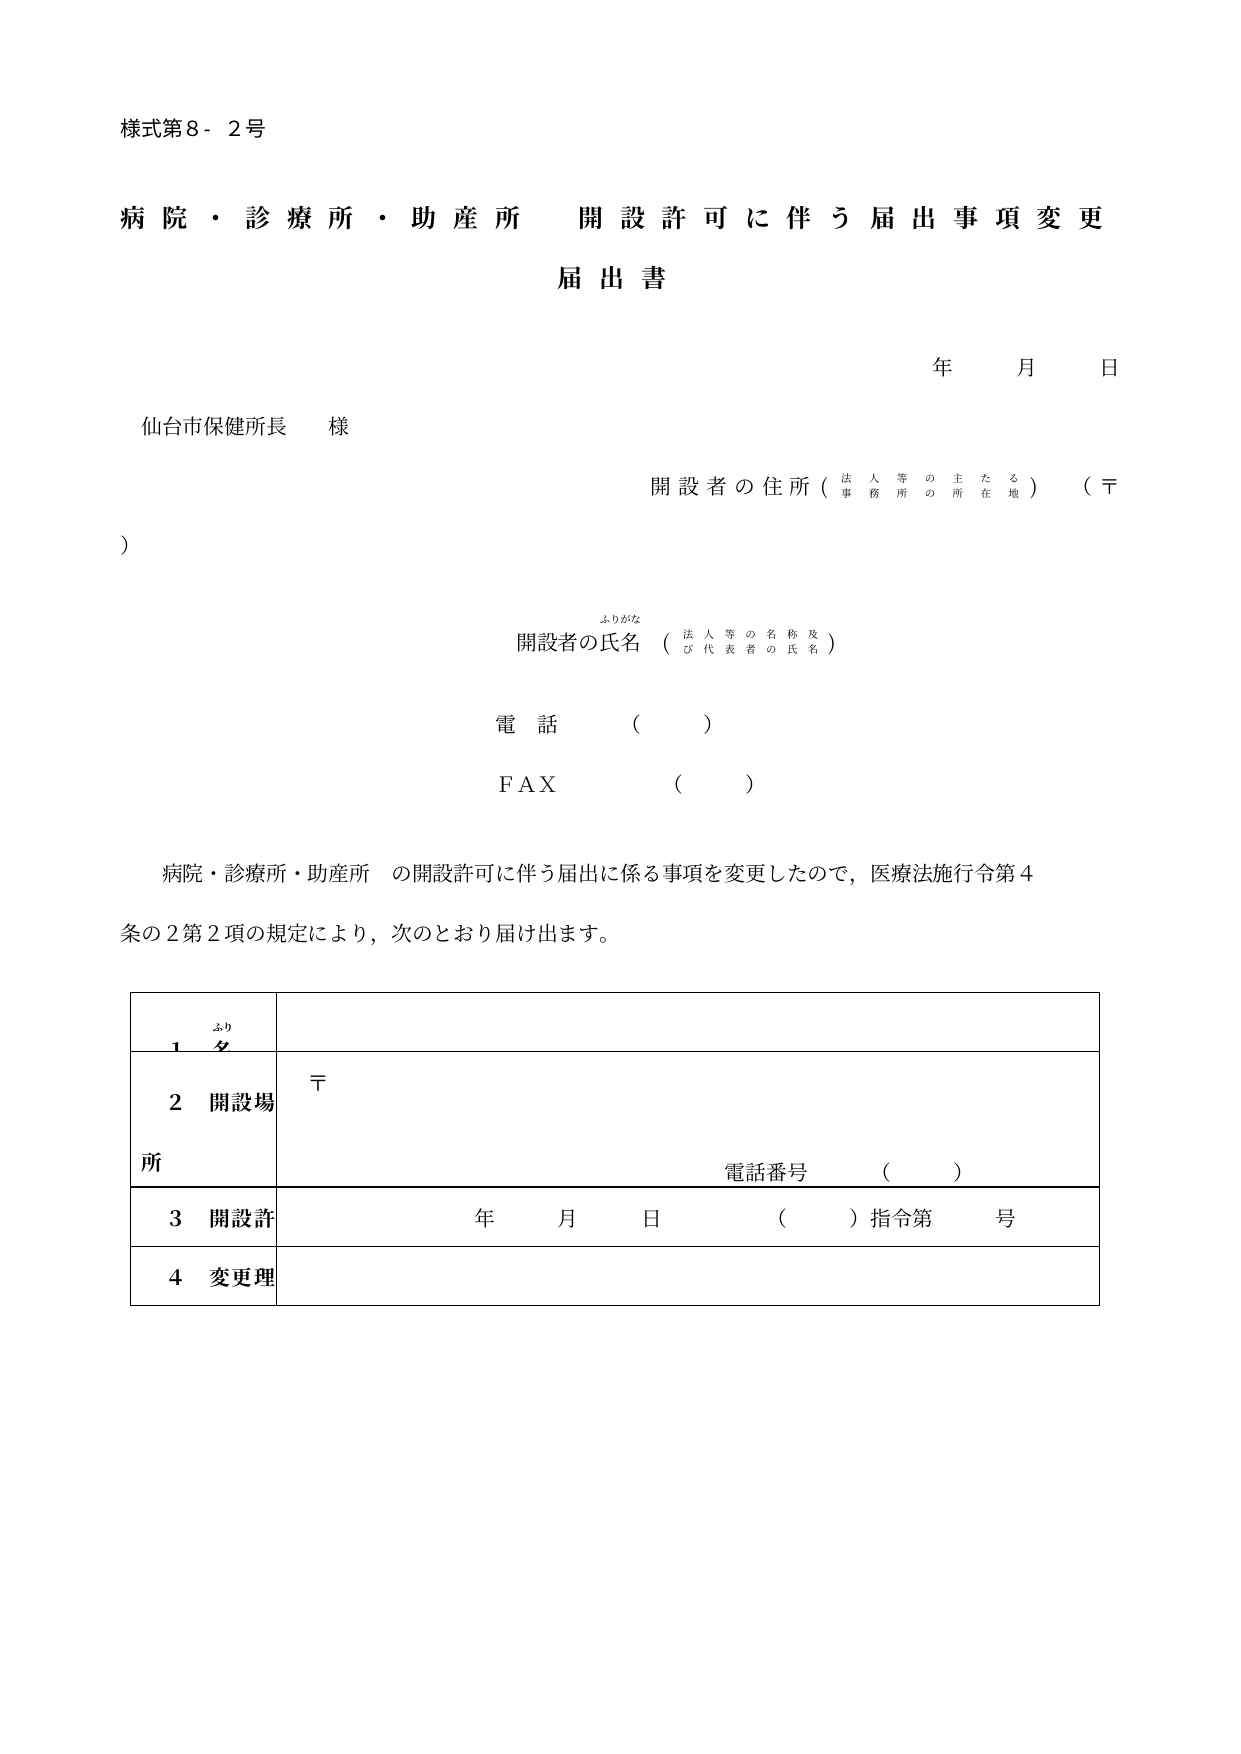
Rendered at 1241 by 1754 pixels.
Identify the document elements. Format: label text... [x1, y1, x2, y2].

text 様式第８-２号 [120, 98, 1120, 157]
table_cell ２ 開設場所 [131, 1052, 276, 1186]
table_cell 年 月 日 （ ）指令第 号 [277, 1188, 1099, 1246]
table_cell 〒 電話番号 （ ） ＦＡＸ （ ） [277, 1052, 1099, 1186]
text 開設者の住所法人等の主たる事務所の所在地（〒 ） [120, 455, 1120, 574]
table_header [277, 993, 1099, 1051]
text 開設者の法人等の名称及び代表者の氏名 [120, 604, 1120, 664]
table_cell ４ 変更理由 [131, 1247, 276, 1305]
table_header １ [131, 993, 276, 1051]
table_cell ３ 開設許可 [131, 1188, 276, 1246]
text 病院・診療所・助産所 の開設許可に伴う届出に係る事項を変更したので，医療法施行令第４条の２第２項の規定により，次のとおり届け出ます。 [120, 843, 1037, 962]
text ＦＡＸ （ ） [489, 753, 1120, 813]
text 病院・診療所・助産所 開設許可に伴う届出事項変更届出書 [120, 187, 1120, 306]
text 年 月 日 [120, 336, 1120, 396]
text 仙台市保健所長 様 [120, 396, 1120, 455]
text 電 話 （ ） [489, 694, 1120, 753]
table_cell [277, 1247, 1099, 1305]
